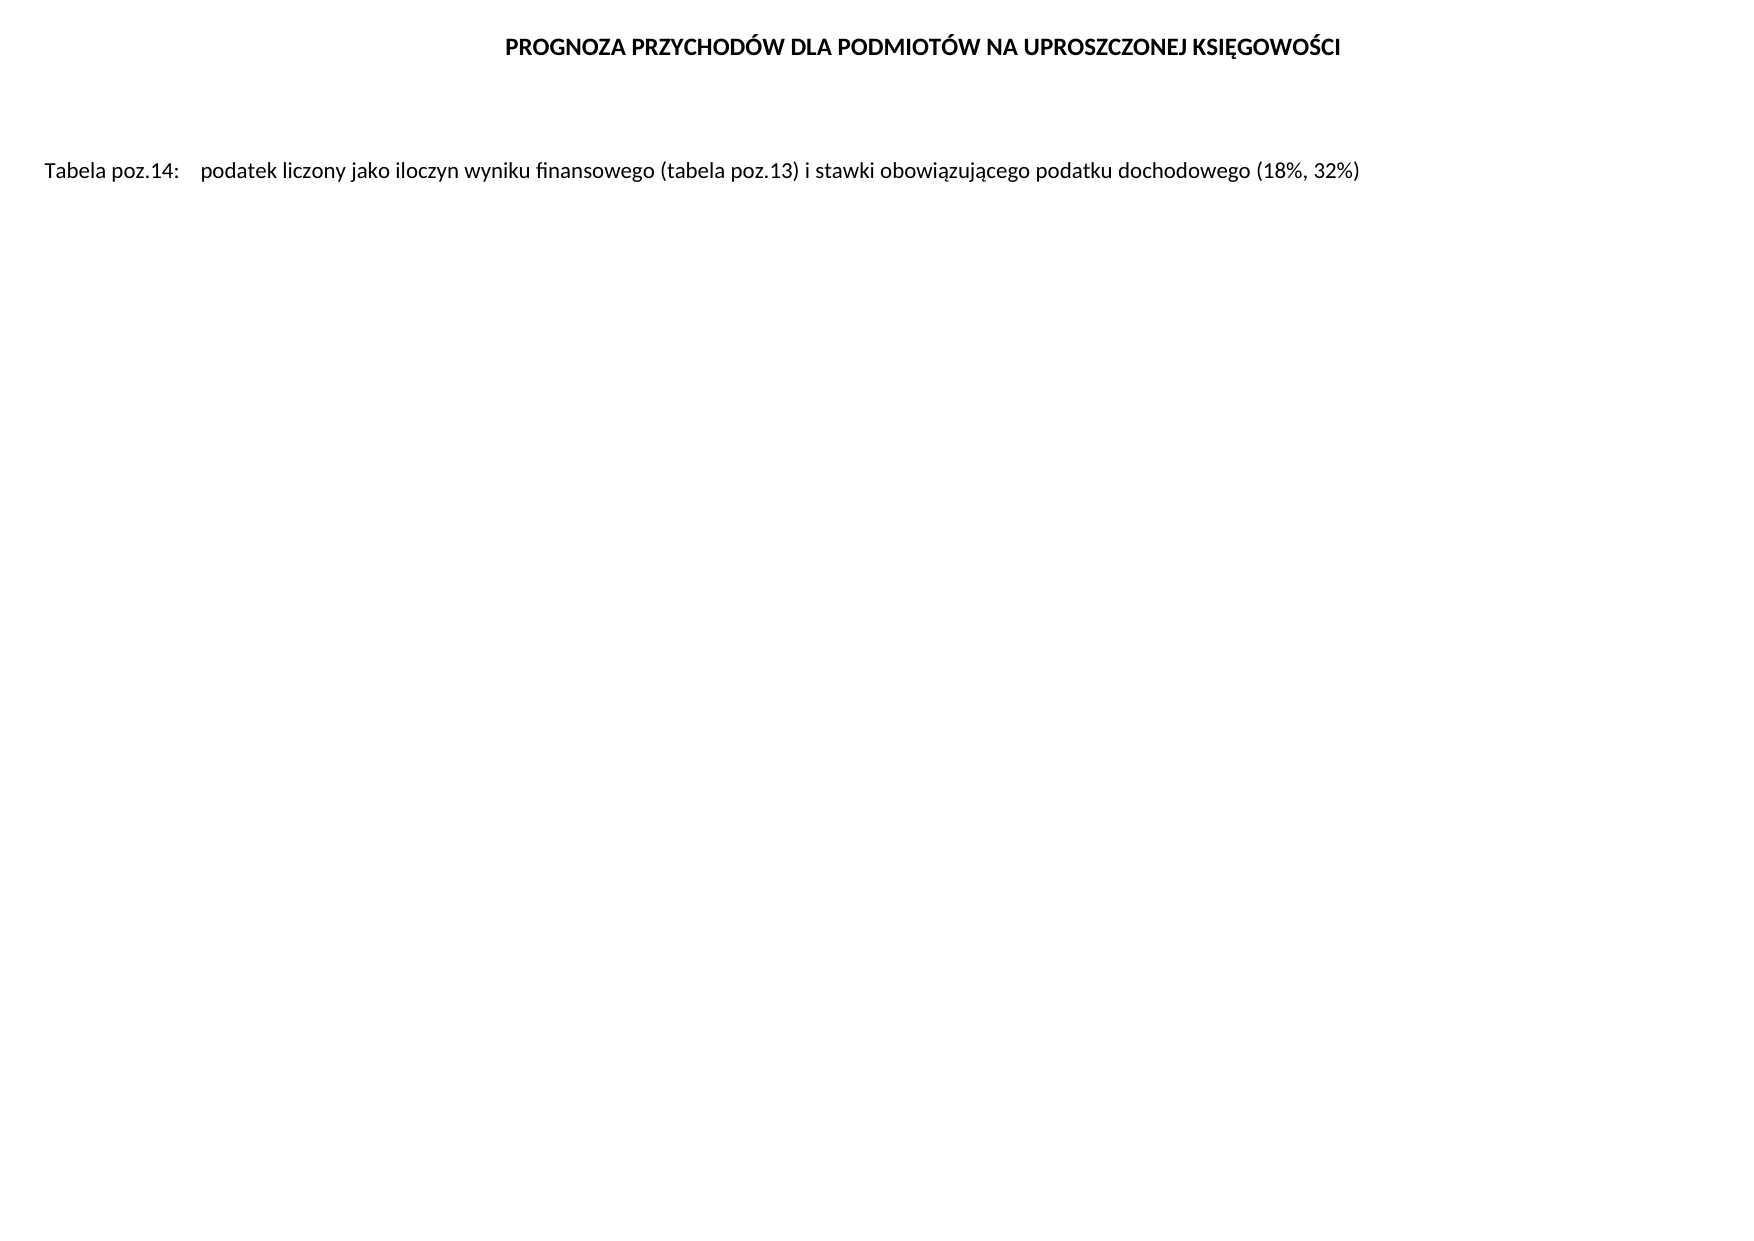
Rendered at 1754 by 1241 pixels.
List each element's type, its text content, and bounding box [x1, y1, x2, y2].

text Tabela poz.14: podatek liczony jako iloczyn wyniku finansowego (tabela poz.13) i stawki obowiązującego podatku dochodowego (18%, 32%) [44, 156, 1698, 184]
